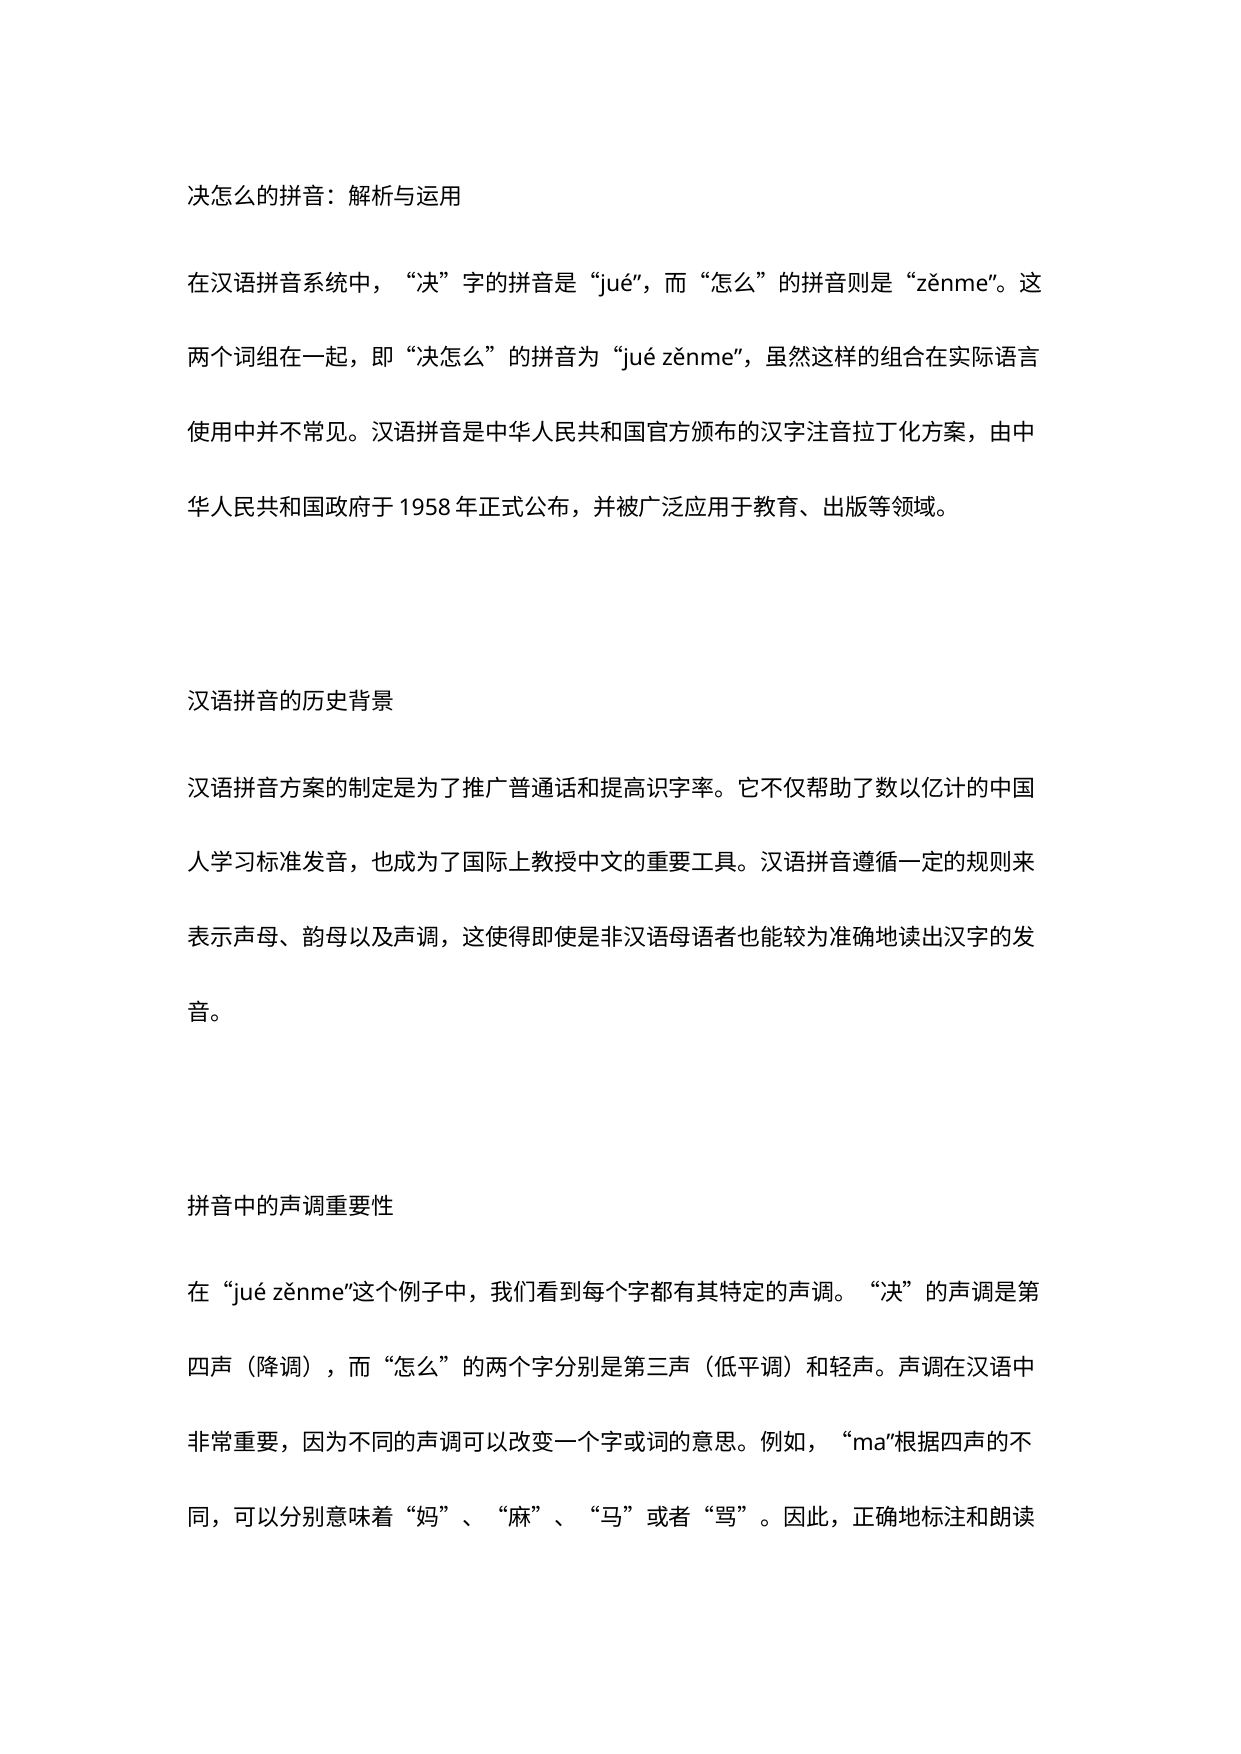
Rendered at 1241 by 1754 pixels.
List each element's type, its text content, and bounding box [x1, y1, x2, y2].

text 汉语拼音方案的制定是为了推广普通话和提高识字率。它不仅帮助了数以亿计的中国人学习标准发音，也成为了国际上教授中文的重要工具。汉语拼音遵循一定的规则来表示声母、韵母以及声调，这使得即使是非汉语母语者也能较为准确地读出汉字的发音。 [187, 753, 1053, 1043]
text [187, 1258, 1053, 1547]
text 决怎么的拼音：解析与运用 [187, 162, 1053, 227]
text 在汉语拼音系统中，“决”字的拼音是“jué”，而“怎么”的拼音则是“zěnme”。这两个词组在一起，即“决怎么”的拼音为“jué zěnme”，虽然这样的组合在实际语言使用中并不常见。汉语拼音是中华人民共和国官方颁布的汉字注音拉丁化方案，由中华人民共和国政府于1958年正式公布，并被广泛应用于教育、出版等领域。 [187, 248, 1053, 538]
text 拼音中的声调重要性 [187, 1172, 1053, 1237]
text 汉语拼音的历史背景 [187, 667, 1053, 732]
